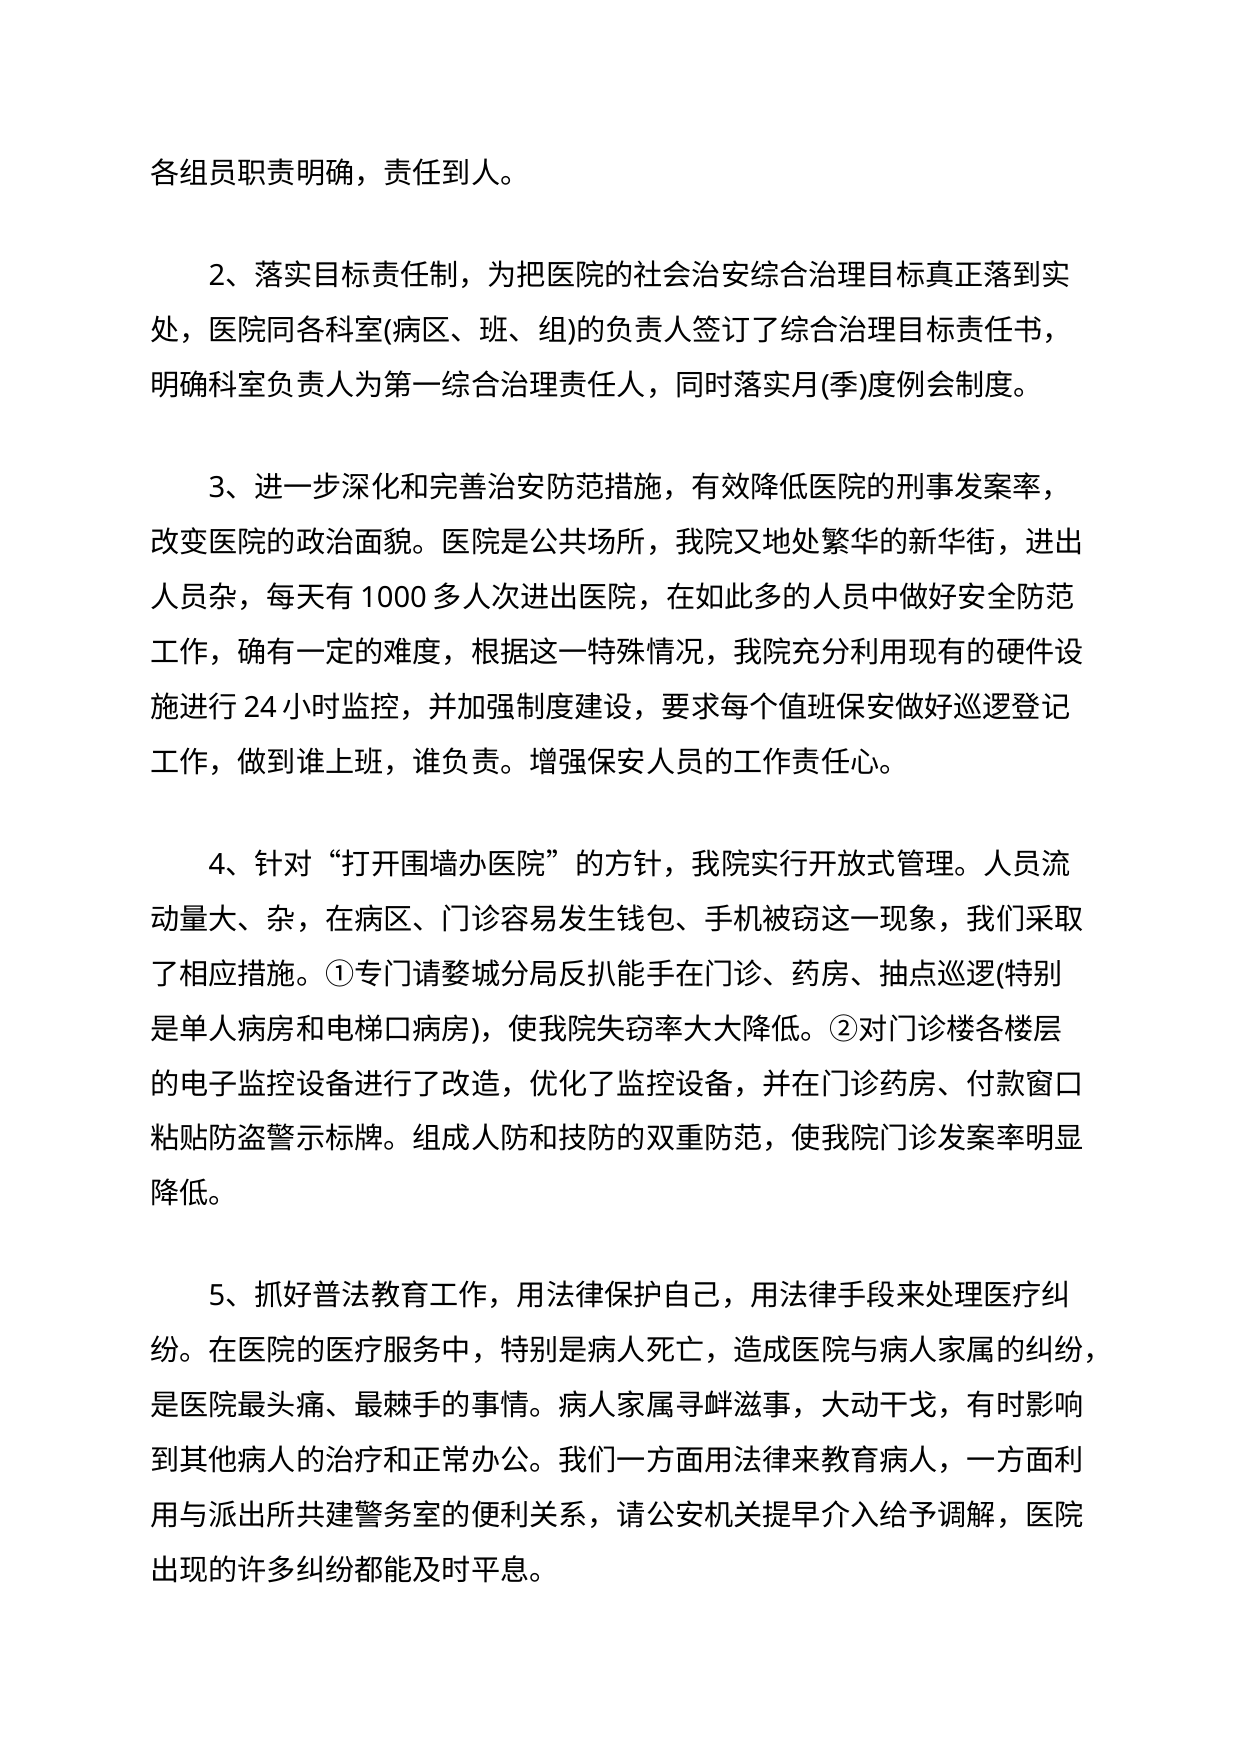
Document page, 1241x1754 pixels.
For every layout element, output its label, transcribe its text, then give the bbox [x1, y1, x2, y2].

text 3、进一步深化和完善治安防范措施，有效降低医院的刑事发案率，改变医院的政治面貌。医院是公共场所，我院又地处繁华的新华街，进出人员杂，每天有1000多人次进出医院，在如此多的人员中做好安全防范工作，确有一定的难度，根据这一特殊情况，我院充分利用现有的硬件设施进行24小时监控，并加强制度建设，要求每个值班保安做好巡逻登记工作，做到谁上班，谁负责。增强保安人员的工作责任心。 [150, 464, 1090, 781]
text 2、落实目标责任制，为把医院的社会治安综合治理目标真正落到实处，医院同各科室(病区、班、组)的负责人签订了综合治理目标责任书，明确科室负责人为第一综合治理责任人，同时落实月(季)度例会制度。 [150, 252, 1090, 404]
text 4、针对“打开围墙办医院”的方针，我院实行开放式管理。人员流动量大、杂，在病区、门诊容易发生钱包、手机被窃这一现象，我们采取了相应措施。①专门请婺城分局反扒能手在门诊、药房、抽点巡逻(特别是单人病房和电梯口病房)，使我院失窃率大大降低。②对门诊楼各楼层的电子监控设备进行了改造，优化了监控设备，并在门诊药房、付款窗口粘贴防盗警示标牌。组成人防和技防的双重防范，使我院门诊发案率明显降低。 [150, 840, 1090, 1212]
text 5、抓好普法教育工作，用法律保护自己，用法律手段来处理医疗纠纷。在医院的医疗服务中，特别是病人死亡，造成医院与病人家属的纠纷，是医院最头痛、最棘手的事情。病人家属寻衅滋事，大动干戈，有时影响到其他病人的治疗和正常办公。我们一方面用法律来教育病人，一方面利用与派出所共建警务室的便利关系，请公安机关提早介入给予调解，医院出现的许多纠纷都能及时平息。 [150, 1272, 1090, 1589]
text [150, 150, 1090, 192]
